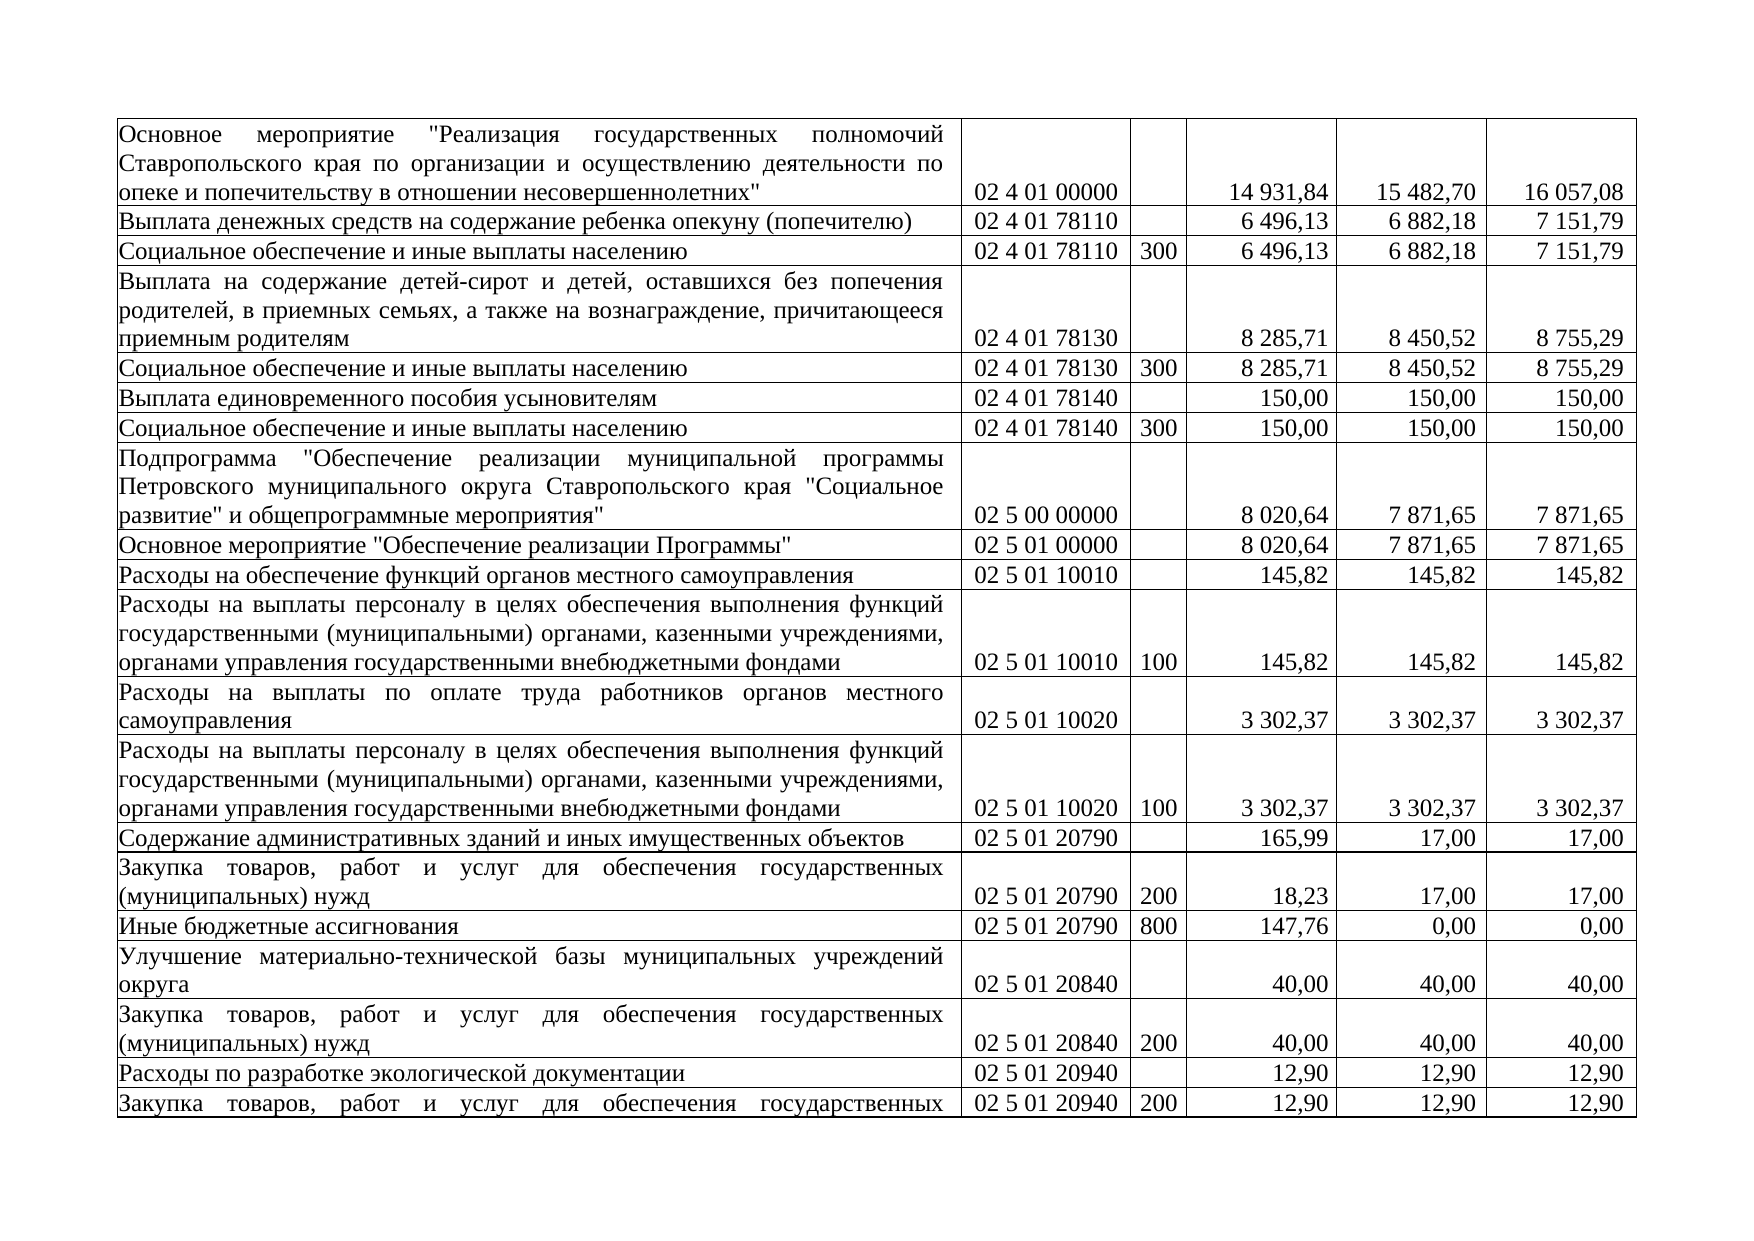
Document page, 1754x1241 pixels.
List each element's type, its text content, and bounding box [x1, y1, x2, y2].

table_cell 02 4 01 78140 [962, 383, 1130, 412]
table_cell [1131, 677, 1186, 734]
table_cell 7 871,65 [1337, 443, 1486, 529]
table_cell [1131, 823, 1186, 851]
table_cell [1131, 560, 1186, 588]
table_cell 145,82 [1337, 560, 1486, 588]
table_cell 150,00 [1187, 413, 1336, 442]
table_cell 150,00 [1337, 413, 1486, 442]
table_cell 02 5 01 20840 [962, 941, 1130, 998]
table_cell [118, 1088, 961, 1116]
table_cell 8 020,64 [1187, 443, 1336, 529]
table_cell 300 [1131, 353, 1186, 382]
table_cell 02 5 00 00000 [962, 443, 1130, 529]
table_cell Выплата денежных средств на содержание ребенка опекуну (попечителю) [118, 206, 961, 235]
table_cell 12,90 [1487, 1088, 1636, 1116]
table_cell 300 [1131, 413, 1186, 442]
table_cell 8 755,29 [1487, 353, 1636, 382]
table_cell 200 [1131, 853, 1186, 910]
table_cell 02 5 01 00000 [962, 530, 1130, 559]
table_cell 3 302,37 [1187, 735, 1336, 822]
table_cell 800 [1131, 911, 1186, 940]
table_cell 100 [1131, 735, 1186, 822]
table_cell Расходы на выплаты персоналу в целях обеспечения выполнения функций государственными (муниципальными) органами, казенными учреждениями, органами управления государственными внебюджетными фондами [118, 735, 961, 822]
table_cell 8 450,52 [1337, 353, 1486, 382]
table_cell 40,00 [1187, 999, 1336, 1057]
table_cell Расходы на выплаты персоналу в целях обеспечения выполнения функций государственными (муниципальными) органами, казенными учреждениями, органами управления государственными внебюджетными фондами [118, 590, 961, 676]
table_cell 12,90 [1337, 1058, 1486, 1087]
table_cell 145,82 [1187, 590, 1336, 676]
table_cell 145,82 [1337, 590, 1486, 676]
table_cell 02 5 01 20940 [962, 1088, 1130, 1116]
table_cell Социальное обеспечение и иные выплаты населению [118, 353, 961, 382]
table_cell [1131, 530, 1186, 559]
table_cell Иные бюджетные ассигнования [118, 911, 961, 940]
table_cell Расходы по разработке экологической документации [118, 1058, 961, 1087]
table_cell 15 482,70 [1337, 119, 1486, 205]
table_cell 200 [1131, 999, 1186, 1057]
table_cell 150,00 [1337, 383, 1486, 412]
table_cell 150,00 [1187, 383, 1336, 412]
table_cell 3 302,37 [1487, 677, 1636, 734]
table_cell 16 057,08 [1487, 119, 1636, 205]
table_cell 6 882,18 [1337, 206, 1486, 235]
table_cell 02 5 01 20790 [962, 823, 1130, 851]
table_cell 8 285,71 [1187, 266, 1336, 352]
table_cell 150,00 [1487, 413, 1636, 442]
table_cell 200 [1131, 1088, 1186, 1116]
table_cell Социальное обеспечение и иные выплаты населению [118, 236, 961, 265]
table_cell 02 5 01 10020 [962, 735, 1130, 822]
table_cell 3 302,37 [1487, 735, 1636, 822]
table_cell Подпрограмма "Обеспечение реализации муниципальной программы Петровского муниципального округа Ставропольского края "Социальное развитие" и общепрограммные мероприятия" [118, 443, 961, 529]
table_cell 7 871,65 [1487, 530, 1636, 559]
table_cell 8 020,64 [1187, 530, 1336, 559]
table_cell Социальное обеспечение и иные выплаты населению [118, 413, 961, 442]
table_cell 0,00 [1487, 911, 1636, 940]
table_cell 18,23 [1187, 853, 1336, 910]
table_cell [1131, 206, 1186, 235]
table_cell Расходы на выплаты по оплате труда работников органов местного самоуправления [118, 677, 961, 734]
table_cell 40,00 [1337, 999, 1486, 1057]
table_cell 40,00 [1337, 941, 1486, 998]
table_cell Основное мероприятие "Обеспечение реализации Программы" [118, 530, 961, 559]
table_cell [1131, 383, 1186, 412]
table_cell 6 496,13 [1187, 206, 1336, 235]
table_cell [1131, 1058, 1186, 1087]
table_cell [1131, 941, 1186, 998]
table_cell Закупка товаров, работ и услуг для обеспечения государственных (муниципальных) нужд [118, 853, 961, 910]
table_cell 17,00 [1487, 853, 1636, 910]
table_cell 6 882,18 [1337, 236, 1486, 265]
table_cell Закупка товаров, работ и услуг для обеспечения государственных (муниципальных) нужд [118, 999, 961, 1057]
table_cell 7 871,65 [1487, 443, 1636, 529]
table_cell 3 302,37 [1337, 735, 1486, 822]
table_cell 40,00 [1487, 999, 1636, 1057]
table_cell 8 755,29 [1487, 266, 1636, 352]
table_cell Основное мероприятие "Реализация государственных полномочий Ставропольского края по организации и осуществлению деятельности по опеке и попечительству в отношении несовершеннолетних" [118, 119, 961, 205]
table_cell 12,90 [1337, 1088, 1486, 1116]
table_cell 3 302,37 [1187, 677, 1336, 734]
table_cell 100 [1131, 590, 1186, 676]
table_cell 40,00 [1487, 941, 1636, 998]
table_cell 02 4 01 78110 [962, 206, 1130, 235]
table_cell 8 285,71 [1187, 353, 1336, 382]
table_cell 145,82 [1187, 560, 1336, 588]
table_cell 165,99 [1187, 823, 1336, 851]
table_cell 8 450,52 [1337, 266, 1486, 352]
table_cell 7 151,79 [1487, 236, 1636, 265]
table_cell 02 5 01 20790 [962, 853, 1130, 910]
table_cell 12,90 [1487, 1058, 1636, 1087]
table_cell 02 5 01 10020 [962, 677, 1130, 734]
table_cell 02 5 01 20940 [962, 1058, 1130, 1087]
table_cell Расходы на обеспечение функций органов местного самоуправления [118, 560, 961, 588]
table_cell 17,00 [1337, 853, 1486, 910]
table_cell 300 [1131, 236, 1186, 265]
table_cell 0,00 [1337, 911, 1486, 940]
table_cell 17,00 [1337, 823, 1486, 851]
table_cell 3 302,37 [1337, 677, 1486, 734]
table_cell 02 4 01 78130 [962, 266, 1130, 352]
table_cell 02 4 01 00000 [962, 119, 1130, 205]
table_cell Выплата единовременного пособия усыновителям [118, 383, 961, 412]
table_cell 02 5 01 20790 [962, 911, 1130, 940]
table_cell Выплата на содержание детей-сирот и детей, оставшихся без попечения родителей, в приемных семьях, а также на вознаграждение, причитающееся приемным родителям [118, 266, 961, 352]
table_cell 12,90 [1187, 1058, 1336, 1087]
table_cell 02 5 01 10010 [962, 560, 1130, 588]
table_cell 14 931,84 [1187, 119, 1336, 205]
table_cell Содержание административных зданий и иных имущественных объектов [118, 823, 961, 851]
table_cell 17,00 [1487, 823, 1636, 851]
table_cell 02 4 01 78110 [962, 236, 1130, 265]
table_cell Улучшение материально-технической базы муниципальных учреждений округа [118, 941, 961, 998]
table_cell 02 5 01 20840 [962, 999, 1130, 1057]
table_cell 12,90 [1187, 1088, 1336, 1116]
table_cell 7 871,65 [1337, 530, 1486, 559]
table_cell [1131, 443, 1186, 529]
table_cell 6 496,13 [1187, 236, 1336, 265]
table_cell 150,00 [1487, 383, 1636, 412]
table_cell 145,82 [1487, 560, 1636, 588]
table_cell 147,76 [1187, 911, 1336, 940]
table_cell 02 4 01 78140 [962, 413, 1130, 442]
table_cell [1131, 119, 1186, 205]
table_cell [1131, 266, 1186, 352]
table_cell 7 151,79 [1487, 206, 1636, 235]
table_cell 40,00 [1187, 941, 1336, 998]
table_cell 145,82 [1487, 590, 1636, 676]
table_cell 02 5 01 10010 [962, 590, 1130, 676]
table_cell 02 4 01 78130 [962, 353, 1130, 382]
